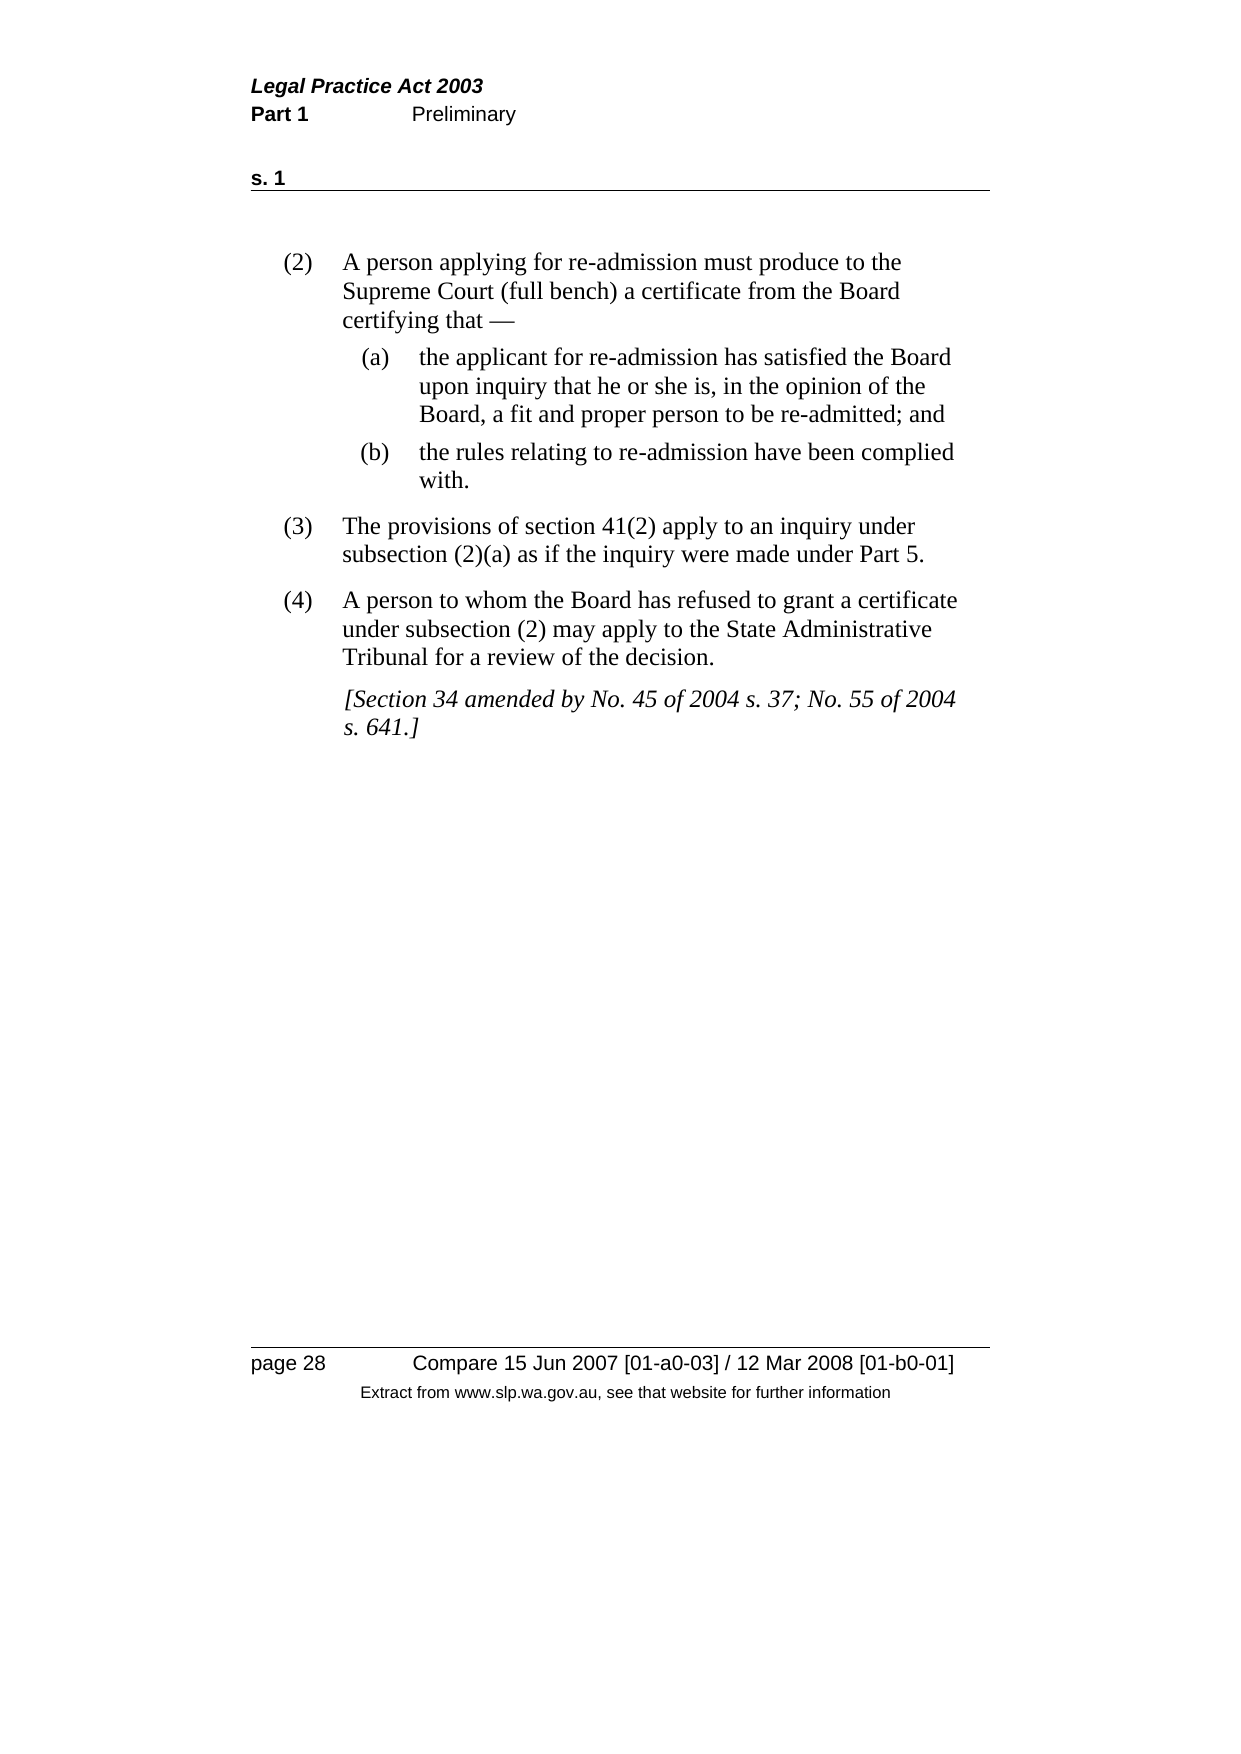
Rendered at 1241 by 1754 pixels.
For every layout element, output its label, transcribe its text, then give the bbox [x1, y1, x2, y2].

text (4) A person to whom the Board has refused to grant a certificate under subsection (2) may apply to the State Administrative Tribunal for a review of the decision. [251, 585, 990, 671]
text (2) A person applying for re-admission must produce to the Supreme Court (full bench) a certificate from the Board certifying that — [251, 247, 990, 334]
text (3) The provisions of section 41(2) apply to an inquiry under subsection (2)(a) as if the inquiry were made under Part 5. [251, 511, 990, 568]
text (b) the rules relating to re-admission have been complied with. [251, 437, 990, 494]
text [Section 34 amended by No. 45 of 2004 s. 37; No. 55 of 2004 s. 641.] [251, 684, 990, 741]
text (a) the applicant for re-admission has satisfied the Board upon inquiry that he or she is, in the opinion of the Board, a fit and proper person to be re-admitted; and [251, 342, 990, 428]
